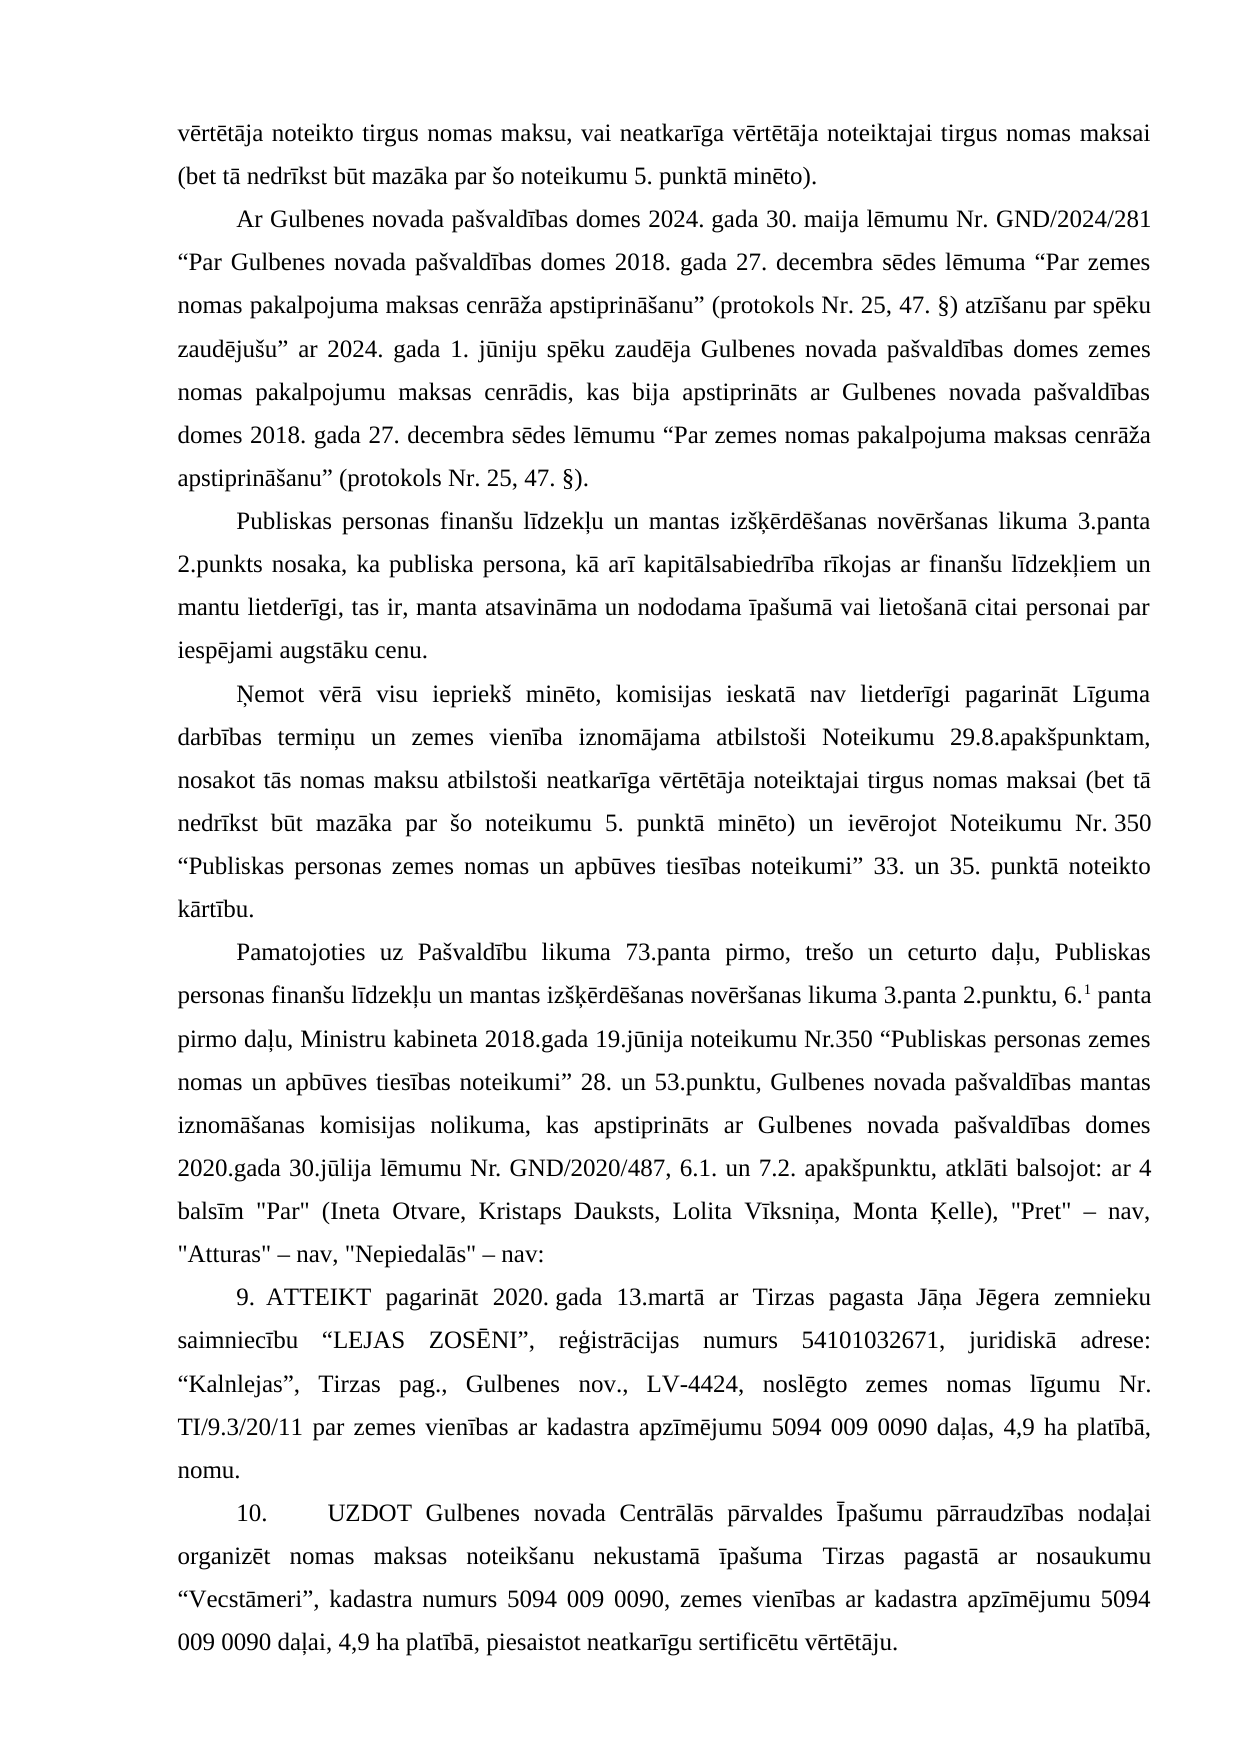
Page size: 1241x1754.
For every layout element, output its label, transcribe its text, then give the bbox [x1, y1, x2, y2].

list UZDOT Gulbenes novada Centrālās pārvaldes Īpašumu pārraudzības nodaļai organizēt nomas maksas noteikšanu nekustamā īpašuma Tirzas pagastā ar nosaukumu “Vecstāmeri”, kadastra numurs 5094 009 0090, zemes vienības ar kadastra apzīmējumu 5094 009 0090 daļai, 4,9 ha platībā, piesaistot neatkarīgu sertificētu vērtētāju. [177, 1498, 1152, 1656]
list ATTEIKT pagarināt 2020. gada 13.martā ar Tirzas pagasta Jāņa Jēgera zemnieku saimniecību “LEJAS ZOSĒNI”, reģistrācijas numurs 54101032671, juridiskā adrese: “Kalnlejas”, Tirzas pag., Gulbenes nov., LV-4424, noslēgto zemes nomas līgumu Nr. TI/9.3/20/11 par zemes vienības ar kadastra apzīmējumu 5094 009 0090 daļas, 4,9 ha platībā, nomu. [177, 1282, 1152, 1484]
text Publiskas personas finanšu līdzekļu un mantas izšķērdēšanas novēršanas likuma 3.panta 2.punkts nosaka, ka publiska persona, kā arī kapitālsabiedrība rīkojas ar finanšu līdzekļiem un mantu lietderīgi, tas ir, manta atsavināma un nododama īpašumā vai lietošanā citai personai par iespējami augstāku cenu. [177, 506, 1152, 664]
text Pamatojoties uz Pašvaldību likuma 73.panta pirmo, trešo un ceturto daļu, Publiskas personas finanšu līdzekļu un mantas izšķērdēšanas novēršanas likuma 3.panta 2.punktu, 6.1 panta pirmo daļu, Ministru kabineta 2018.gada 19.jūnija noteikumu Nr.350 “Publiskas personas zemes nomas un apbūves tiesības noteikumi” 28. un 53.punktu, Gulbenes novada pašvaldības mantas iznomāšanas komisijas nolikuma, kas apstiprināts ar Gulbenes novada pašvaldības domes 2020.gada 30.jūlija lēmumu Nr. GND/2020/487, 6.1. un 7.2. apakšpunktu, atklāti balsojot: ar 4 balsīm "Par" (Ineta Otvare, Kristaps Dauksts, Lolita Vīksniņa, Monta Ķelle), "Pret" – nav, "Atturas" – nav, "Nepiedalās" – nav: [177, 937, 1152, 1268]
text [177, 118, 1152, 190]
text Ar Gulbenes novada pašvaldības domes 2024. gada 30. maija lēmumu Nr. GND/2024/281 “Par Gulbenes novada pašvaldības domes 2018. gada 27. decembra sēdes lēmuma “Par zemes nomas pakalpojuma maksas cenrāža apstiprināšanu” (protokols Nr. 25, 47. §) atzīšanu par spēku zaudējušu” ar 2024. gada 1. jūniju spēku zaudēja Gulbenes novada pašvaldības domes zemes nomas pakalpojumu maksas cenrādis, kas bija apstiprināts ar Gulbenes novada pašvaldības domes 2018. gada 27. decembra sēdes lēmumu “Par zemes nomas pakalpojuma maksas cenrāža apstiprināšanu” (protokols Nr. 25, 47. §). [177, 204, 1152, 492]
text Ņemot vērā visu iepriekš minēto, komisijas ieskatā nav lietderīgi pagarināt Līguma darbības termiņu un zemes vienība iznomājama atbilstoši Noteikumu 29.8.apakšpunktam, nosakot tās nomas maksu atbilstoši neatkarīga vērtētāja noteiktajai tirgus nomas maksai (bet tā nedrīkst būt mazāka par šo noteikumu 5. punktā minēto) un ievērojot Noteikumu Nr. 350 “Publiskas personas zemes nomas un apbūves tiesības noteikumi” 33. un 35. punktā noteikto kārtību. [177, 679, 1152, 923]
